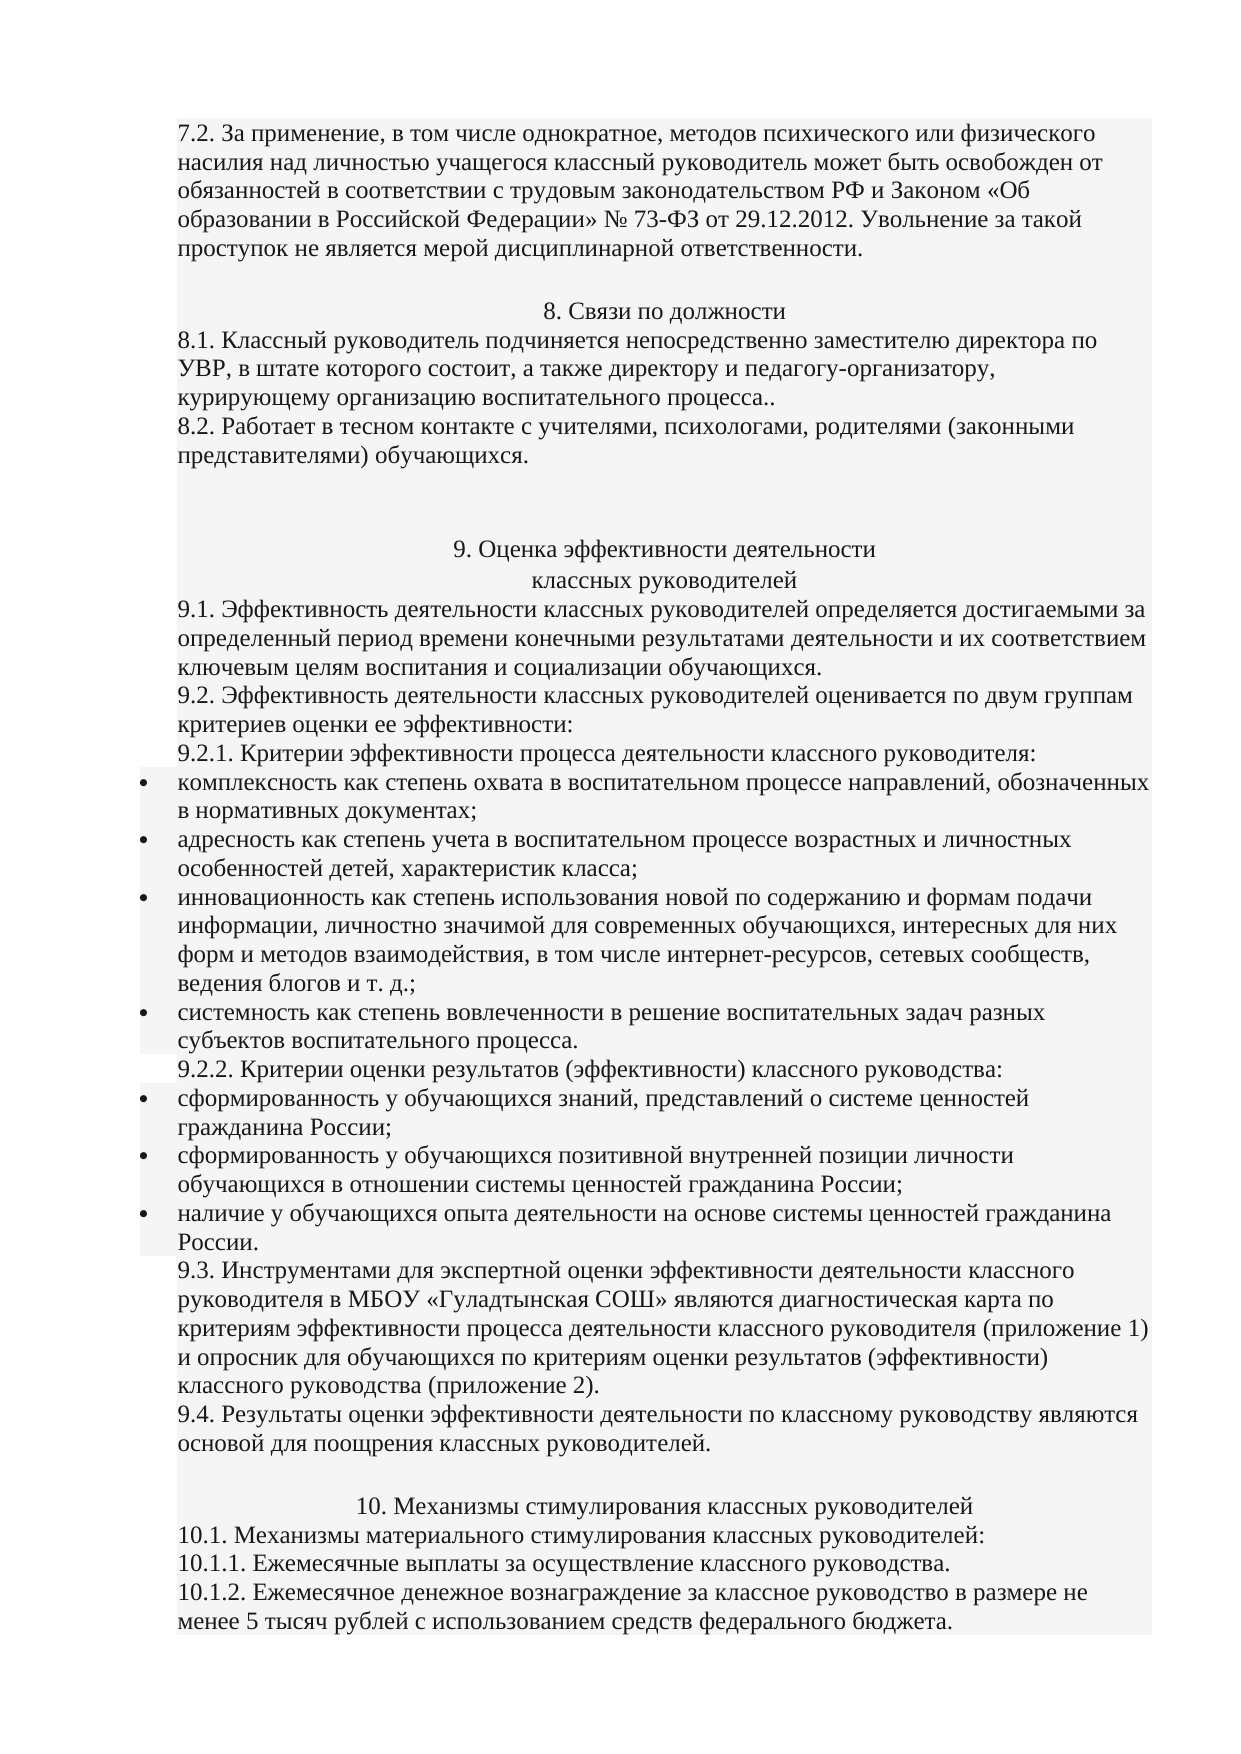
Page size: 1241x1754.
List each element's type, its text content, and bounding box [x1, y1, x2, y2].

text 10. Механизмы стимулирования классных руководителей [177, 1488, 1152, 1520]
list инновационность как степень использования новой по содержанию и формам подачи информации, личностно значимой для современных обучающихся, интересных для них форм и методов взаимодействия, в том числе интернет-ресурсов, сетевых сообществ, ведения блогов и т. д.; [140, 882, 1152, 997]
list сформированность у обучающихся позитивной внутренней позиции личности обучающихся в отношении системы ценностей гражданина России; [140, 1141, 1152, 1198]
text 9.4. Результаты оценки эффективности деятельности по классному руководству являются основой для поощрения классных руководителей. [177, 1399, 1152, 1457]
text 10.1. Механизмы материального стимулирования классных руководителей: [177, 1520, 1152, 1548]
list системность как степень вовлеченности в решение воспитательных задач разных субъектов воспитательного процесса. [140, 997, 1152, 1054]
text 8.2. Работает в тесном контакте с учителями, психологами, родителями (законными представителями) обучающихся. [177, 411, 1152, 468]
list сформированность у обучающихся знаний, представлений о системе ценностей гражданина России; [140, 1083, 1152, 1141]
list комплексность как степень охвата в воспитательном процессе направлений, обозначенных в нормативных документах; [140, 767, 1152, 824]
text 8.1. Классный руководитель подчиняется непосредственно заместителю директора по УВР, в штате которого состоит, а также директору и педагогу-организатору, курирующему организацию воспитательного процесса.. [177, 325, 1152, 411]
list наличие у обучающихся опыта деятельности на основе системы ценностей гражданина России. [140, 1198, 1152, 1256]
text 8. Связи по должности [177, 293, 1152, 325]
text 9.3. Инструментами для экспертной оценки эффективности деятельности классного руководителя в МБОУ «Гуладтынская СОШ» являются диагностическая карта по критериям эффективности процесса деятельности классного руководителя (приложение 1) и опросник для обучающихся по критериям оценки результатов (эффективности) классного руководства (приложение 2). [177, 1256, 1152, 1399]
text 9.2. Эффективность деятельности классных руководителей оценивается по двум группам критериев оценки ее эффективности: [177, 681, 1152, 738]
text 9.2.2. Критерии оценки результатов (эффективности) классного руководства: [177, 1054, 1152, 1083]
text 9.2.1. Критерии эффективности процесса деятельности классного руководителя: [177, 738, 1152, 767]
text 7.2. За применение, в том числе однократное, методов психического или физического насилия над личностью учащегося классный руководитель может быть освобожден от обязанностей в соответствии с трудовым законодательством РФ и Законом «Об образовании в Российской Федерации» № 73-ФЗ от 29.12.2012. Увольнение за такой проступок не является мерой дисциплинарной ответственности. [177, 118, 1152, 262]
text 10.1.2. Ежемесячное денежное вознаграждение за классное руководство в размере не менее 5 тысяч рублей с использованием средств федерального бюджета. [177, 1577, 1152, 1635]
text 9.1. Эффективность деятельности классных руководителей определяется достигаемыми за определенный период времени конечными результатами деятельности и их соответствием ключевым целям воспитания и социализации обучающихся. [177, 594, 1152, 681]
text 10.1.1. Ежемесячные выплаты за осуществление классного руководства. [177, 1548, 1152, 1577]
text 9. Оценка эффективности деятельности классных руководителей [177, 531, 1152, 594]
list адресность как степень учета в воспитательном процессе возрастных и личностных особенностей детей, характеристик класса; [140, 824, 1152, 882]
